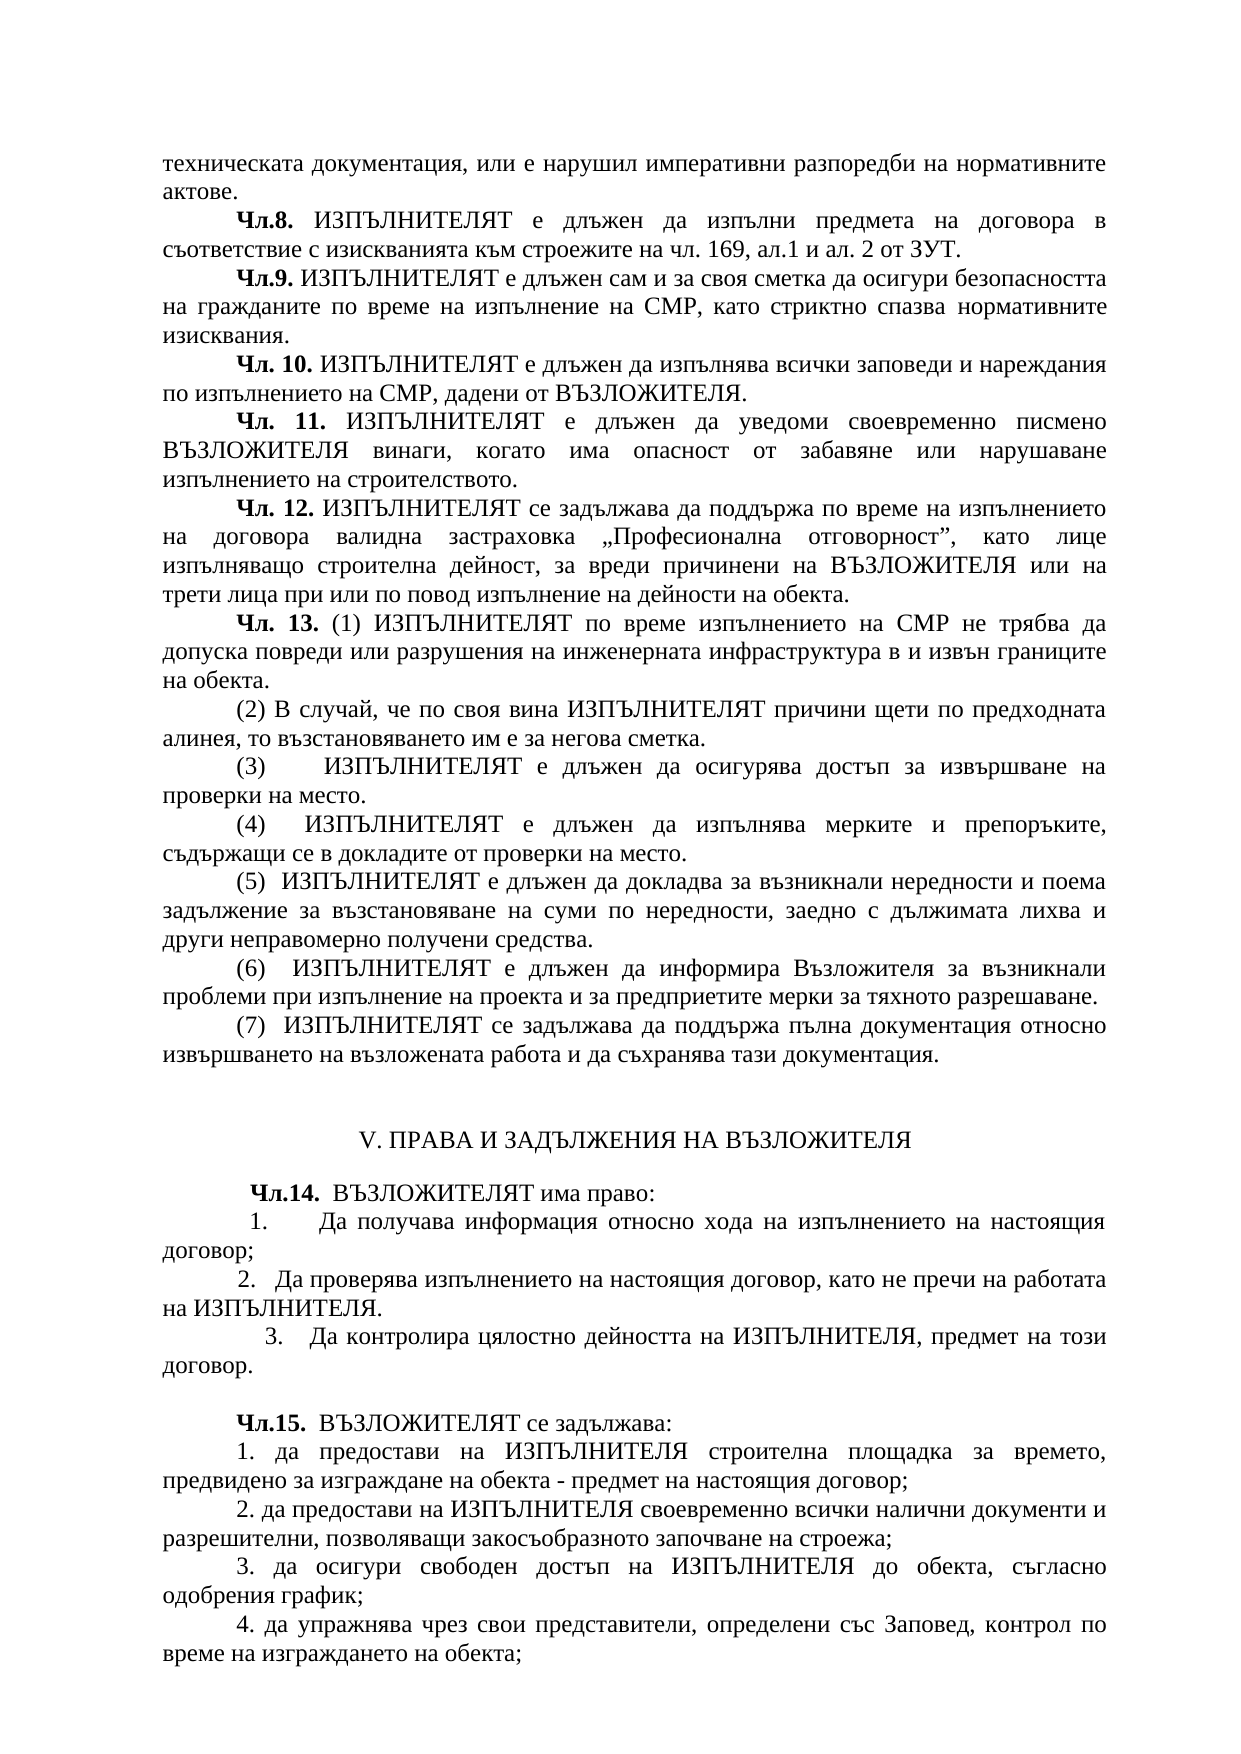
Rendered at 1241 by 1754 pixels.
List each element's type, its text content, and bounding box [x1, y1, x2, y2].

text Чл. 12. ИЗПЪЛНИТЕЛЯТ се задължава да поддържа по време на изпълнението на договора валидна застраховка „Професионална отговорност”, като лице изпълняващо строителна дейност, за вреди причинени на ВЪЗЛОЖИТЕЛЯ или на трети лица при или по повод изпълнение на дейности на обекта. [162, 493, 1107, 608]
text (4) ИЗПЪЛНИТЕЛЯТ е длъжен да изпълнява мерките и препоръките, съдържащи се в докладите от проверки на место. [162, 809, 1107, 866]
list Да проверява изпълнението на настоящия договор, като не пречи на работата на ИЗПЪЛНИТЕЛЯ. [162, 1264, 1107, 1321]
text (5) ИЗПЪЛНИТЕЛЯТ е длъжен да докладва за възникнали нередности и поема задължение за възстановяване на суми по нередности, заедно с дължимата лихва и други неправомерно получени средства. [162, 866, 1107, 953]
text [162, 148, 1107, 205]
text Чл.9. ИЗПЪЛНИТЕЛЯТ е длъжен сам и за своя сметка да осигури безопасността на гражданите по време на изпълнение на СМР, като стриктно спазва нормативните изисквания. [162, 263, 1107, 349]
text 3. Да контролира цялостно дейността на ИЗПЪЛНИТЕЛЯ, предмет на този договор. [162, 1321, 1107, 1379]
text 2. да предостави на ИЗПЪЛНИТЕЛЯ своевременно всички налични документи и разрешителни, позволяващи закосъобразното започване на строежа; [162, 1494, 1107, 1551]
text 4. да упражнява чрез свои представители, определени със Заповед, контрол по време на изграждането на обекта; [162, 1609, 1107, 1666]
text 1. да предостави на ИЗПЪЛНИТЕЛЯ строителна площадка за времето, предвидено за изграждане на обекта - предмет на настоящия договор; [162, 1436, 1107, 1494]
text Чл.14. ВЪЗЛОЖИТЕЛЯТ има право: [162, 1178, 1107, 1206]
text 3. да осигури свободен достъп на ИЗПЪЛНИТЕЛЯ до обекта, съгласно одобрения график; [162, 1551, 1107, 1609]
text Чл.15. ВЪЗЛОЖИТЕЛЯТ се задължава: [162, 1408, 1107, 1436]
text (6) ИЗПЪЛНИТЕЛЯТ е длъжен да информира Възложителя за възникнали проблеми при изпълнение на проекта и за предприетите мерки за тяхното разрешаване. [162, 953, 1107, 1010]
text Чл. 10. ИЗПЪЛНИТЕЛЯТ е длъжен да изпълнява всички заповеди и нареждания по изпълнението на СМР, дадени от ВЪЗЛОЖИТЕЛЯ. [162, 349, 1107, 406]
text (3) ИЗПЪЛНИТЕЛЯТ е длъжен да осигурява достъп за извършване на проверки на место. [162, 751, 1107, 809]
text Чл. 13. (1) ИЗПЪЛНИТЕЛЯТ по време изпълнението на СМР не трябва да допуска повреди или разрушения на инженерната инфраструктура в и извън границите на обекта. [162, 608, 1107, 694]
text 1. Да получава информация относно хода на изпълнението на настоящия договор; [162, 1206, 1107, 1264]
text (2) В случай, че по своя вина ИЗПЪЛНИТЕЛЯТ причини щети по предходната алинея, то възстановяването им е за негова сметка. [162, 694, 1107, 751]
text V. ПРАВА И ЗАДЪЛЖЕНИЯ НА ВЪЗЛОЖИТЕЛЯ [162, 1125, 1107, 1154]
text (7) ИЗПЪЛНИТЕЛЯТ се задължава да поддържа пълна документация относно извършването на възложената работа и да съхранява тази документация. [162, 1010, 1107, 1068]
text Чл.8. ИЗПЪЛНИТЕЛЯТ е длъжен да изпълни предмета на договора в съответствие с изискванията към строежите на чл. 169, ал.1 и ал. 2 от ЗУТ. [162, 205, 1107, 263]
text Чл. 11. ИЗПЪЛНИТЕЛЯТ е длъжен да уведоми своевременно писмено ВЪЗЛОЖИТЕЛЯ винаги, когато има опасност от забавяне или нарушаване изпълнението на строителството. [162, 406, 1107, 493]
